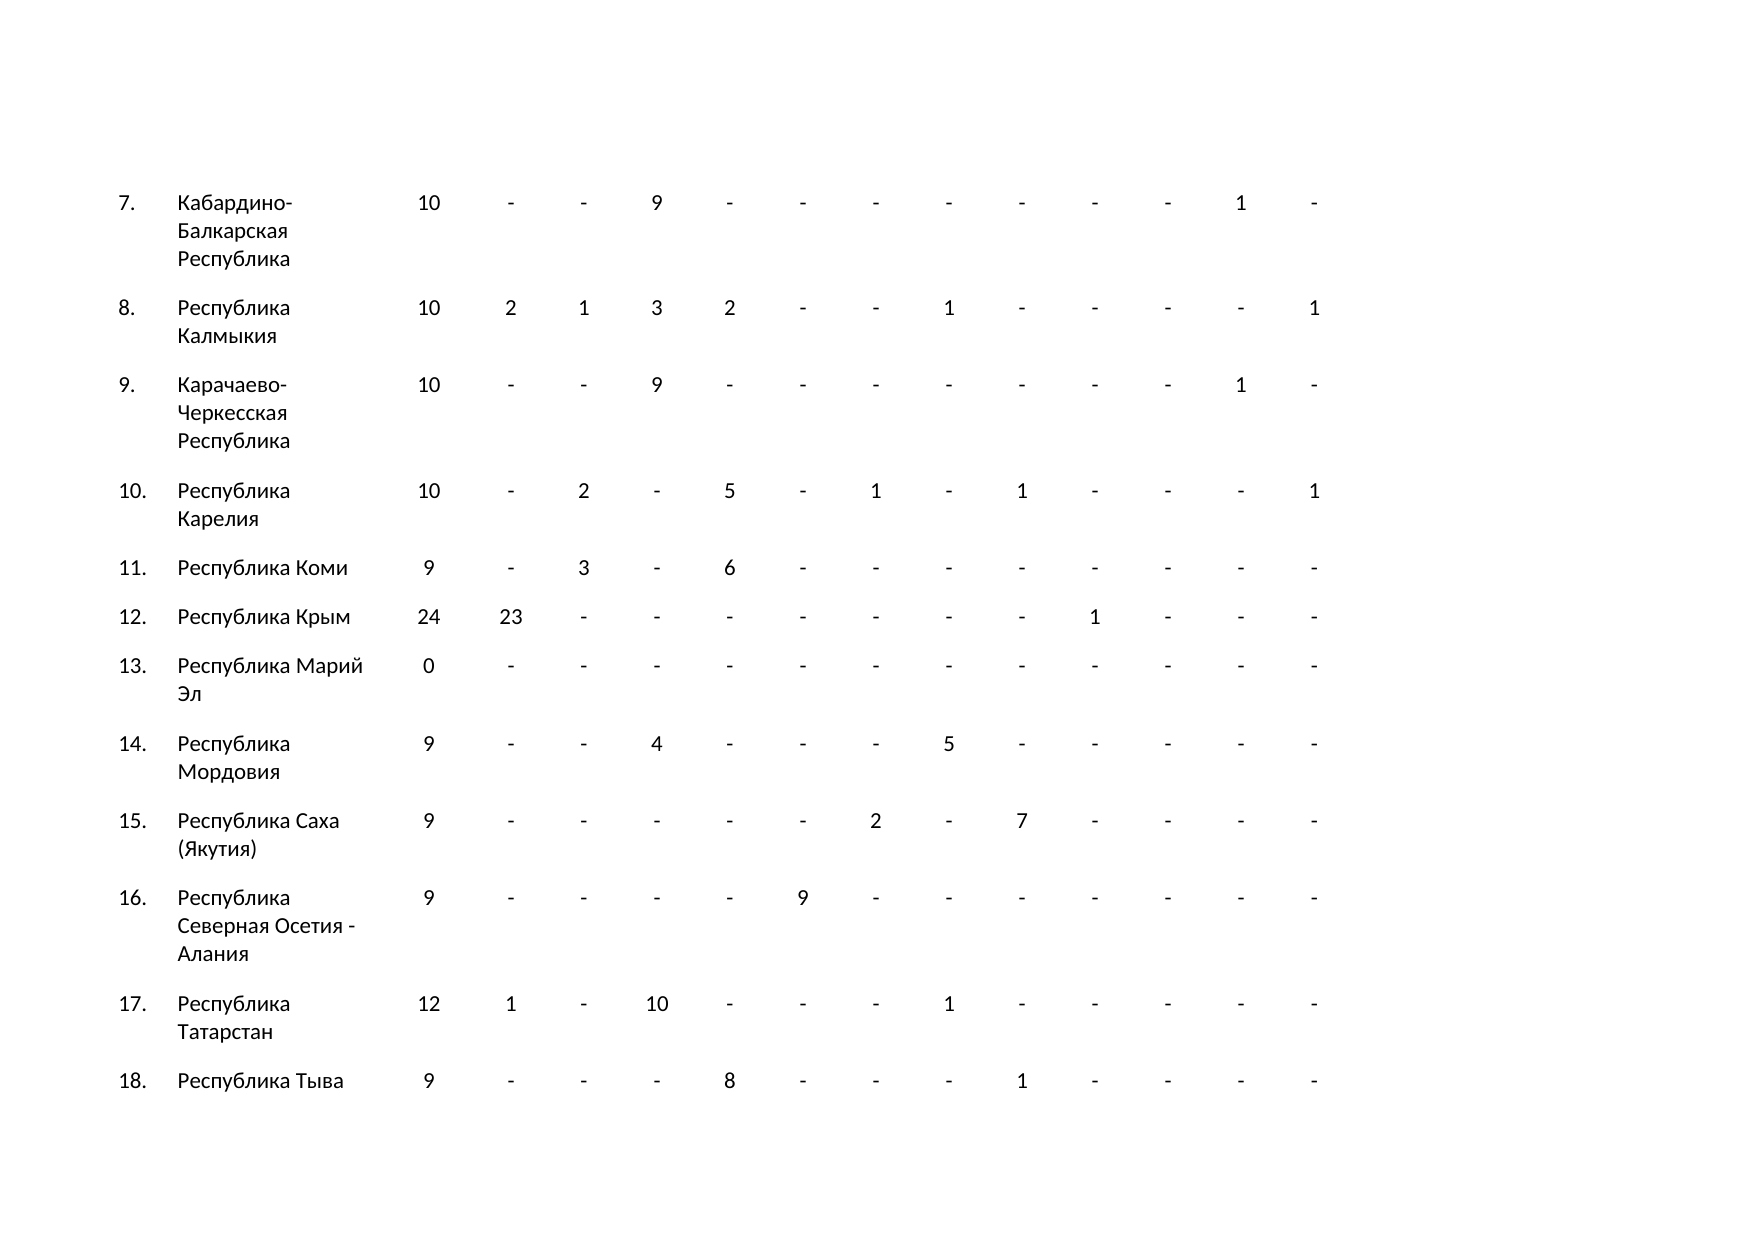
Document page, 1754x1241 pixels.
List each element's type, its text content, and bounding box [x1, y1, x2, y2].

table_cell - [839, 641, 912, 718]
table_cell - [985, 543, 1058, 592]
table_cell 23 [474, 592, 547, 641]
table_cell - [839, 718, 912, 796]
table_cell - [1277, 543, 1351, 592]
table_cell - [839, 592, 912, 641]
table_cell 9. [112, 360, 171, 465]
table_cell Республика Северная Осетия - Алания [171, 873, 383, 978]
table_cell - [1277, 1055, 1351, 1105]
table_cell - [693, 641, 766, 718]
table_cell 9 [383, 543, 474, 592]
table_cell 9 [383, 718, 474, 796]
table_cell 9 [383, 1055, 474, 1105]
table_cell Республика Карелия [171, 465, 383, 542]
table_cell 1 [1277, 465, 1351, 542]
table_cell - [693, 796, 766, 873]
table_cell 1 [985, 1055, 1058, 1105]
table_cell 5 [912, 718, 985, 796]
table_cell - [620, 592, 693, 641]
table_cell - [474, 641, 547, 718]
table_cell - [1058, 1055, 1131, 1105]
table_cell 9 [620, 360, 693, 465]
table_cell - [1058, 465, 1131, 542]
table_cell Республика Калмыкия [171, 283, 383, 360]
table_cell Республика Крым [171, 592, 383, 641]
table_cell 4 [620, 718, 693, 796]
table_cell 2 [547, 465, 620, 542]
table_cell - [620, 1055, 693, 1105]
table_cell - [1058, 177, 1131, 282]
table_cell 1 [985, 465, 1058, 542]
table_cell - [1058, 978, 1131, 1055]
table_cell - [1131, 283, 1204, 360]
table_cell Республика Саха (Якутия) [171, 796, 383, 873]
table_cell - [912, 796, 985, 873]
table_cell 13. [112, 641, 171, 718]
table_cell - [620, 873, 693, 978]
table_cell 18. [112, 1055, 171, 1105]
table_cell - [547, 718, 620, 796]
table_cell - [474, 543, 547, 592]
table_cell 9 [766, 873, 839, 978]
table_cell - [912, 641, 985, 718]
table_cell - [1058, 873, 1131, 978]
table_cell - [766, 283, 839, 360]
table_cell - [1277, 718, 1351, 796]
table_cell - [985, 641, 1058, 718]
table_cell 7. [112, 177, 171, 282]
table_cell - [985, 873, 1058, 978]
table_cell - [547, 1055, 620, 1105]
table_cell 9 [383, 873, 474, 978]
table_cell 9 [383, 796, 474, 873]
table_cell - [912, 873, 985, 978]
table_cell - [1131, 978, 1204, 1055]
table_cell 1 [1204, 177, 1277, 282]
table_cell 6 [693, 543, 766, 592]
table_cell - [912, 465, 985, 542]
table_cell - [839, 360, 912, 465]
table_cell Карачаево-Черкесская Республика [171, 360, 383, 465]
table_cell - [839, 978, 912, 1055]
table_cell - [474, 360, 547, 465]
table_cell - [1204, 718, 1277, 796]
table_cell - [985, 177, 1058, 282]
table_cell - [1058, 718, 1131, 796]
table_cell - [839, 543, 912, 592]
table_cell - [1204, 873, 1277, 978]
table_cell 10 [383, 465, 474, 542]
table_cell 17. [112, 978, 171, 1055]
table_cell - [985, 283, 1058, 360]
table_cell - [912, 543, 985, 592]
table_cell 0 [383, 641, 474, 718]
table_cell - [547, 177, 620, 282]
table_cell - [912, 1055, 985, 1105]
table_cell 2 [693, 283, 766, 360]
table_cell 10 [383, 360, 474, 465]
table_cell 10. [112, 465, 171, 542]
table_cell - [1277, 796, 1351, 873]
table_cell - [766, 592, 839, 641]
table_cell - [1058, 641, 1131, 718]
table_cell Республика Тыва [171, 1055, 383, 1105]
table_cell - [766, 718, 839, 796]
table_cell - [766, 1055, 839, 1105]
table_cell 10 [383, 283, 474, 360]
table_cell Республика Марий Эл [171, 641, 383, 718]
table_cell 1 [1277, 283, 1351, 360]
table_cell - [1204, 465, 1277, 542]
table_cell 11. [112, 543, 171, 592]
table_cell - [1277, 873, 1351, 978]
table_cell - [766, 796, 839, 873]
table_cell - [547, 978, 620, 1055]
table_cell - [620, 465, 693, 542]
table_cell - [1058, 796, 1131, 873]
table_cell - [985, 360, 1058, 465]
table_cell 5 [693, 465, 766, 542]
table_cell 1 [1204, 360, 1277, 465]
table_cell - [912, 360, 985, 465]
table_cell - [766, 641, 839, 718]
table_cell 1 [839, 465, 912, 542]
table_cell 1 [547, 283, 620, 360]
table_cell 10 [383, 177, 474, 282]
table_cell - [693, 360, 766, 465]
table_cell - [1204, 592, 1277, 641]
table_cell - [693, 978, 766, 1055]
table_cell Кабардино-Балкарская Республика [171, 177, 383, 282]
table_cell - [1058, 360, 1131, 465]
table_cell - [1131, 543, 1204, 592]
table_cell - [693, 177, 766, 282]
table_cell - [693, 873, 766, 978]
table_cell 2 [839, 796, 912, 873]
table_cell - [693, 592, 766, 641]
table_cell 7 [985, 796, 1058, 873]
table_cell - [547, 873, 620, 978]
table_cell 3 [620, 283, 693, 360]
table_cell - [620, 641, 693, 718]
table_cell - [766, 360, 839, 465]
table_cell Республика Коми [171, 543, 383, 592]
table_cell - [620, 543, 693, 592]
table_cell - [1204, 796, 1277, 873]
table_cell 1 [1058, 592, 1131, 641]
table_cell - [912, 592, 985, 641]
table_cell - [1131, 641, 1204, 718]
table_cell - [547, 796, 620, 873]
table_cell 9 [620, 177, 693, 282]
table_cell - [1131, 177, 1204, 282]
table_cell - [1204, 543, 1277, 592]
table_cell - [1204, 641, 1277, 718]
table_cell 8. [112, 283, 171, 360]
table_cell - [1277, 592, 1351, 641]
table_cell - [1131, 873, 1204, 978]
table_cell 15. [112, 796, 171, 873]
table_cell - [474, 177, 547, 282]
table_cell - [839, 1055, 912, 1105]
table_cell - [1058, 543, 1131, 592]
table_cell - [474, 796, 547, 873]
table_cell - [1204, 283, 1277, 360]
table_cell 1 [912, 978, 985, 1055]
table_cell - [1058, 283, 1131, 360]
table_cell - [474, 718, 547, 796]
table_cell - [1131, 465, 1204, 542]
table_cell 14. [112, 718, 171, 796]
table_cell 12 [383, 978, 474, 1055]
table_cell - [766, 177, 839, 282]
table_cell - [1131, 592, 1204, 641]
table_cell - [1131, 1055, 1204, 1105]
table_cell - [766, 465, 839, 542]
table_cell - [1277, 177, 1351, 282]
table_cell - [1277, 360, 1351, 465]
table_cell - [1131, 718, 1204, 796]
table_cell - [912, 177, 985, 282]
table_cell 10 [620, 978, 693, 1055]
table_cell - [547, 592, 620, 641]
table_cell - [985, 592, 1058, 641]
table_cell - [839, 873, 912, 978]
table_cell 2 [474, 283, 547, 360]
table_cell 1 [474, 978, 547, 1055]
table_cell - [1204, 1055, 1277, 1105]
table_cell - [1277, 641, 1351, 718]
table_cell - [474, 873, 547, 978]
table_cell - [766, 543, 839, 592]
table_cell - [474, 465, 547, 542]
table_cell - [1131, 360, 1204, 465]
table_cell 1 [912, 283, 985, 360]
table_cell - [547, 641, 620, 718]
table_cell - [474, 1055, 547, 1105]
table_cell 3 [547, 543, 620, 592]
table_cell - [985, 978, 1058, 1055]
table_cell 8 [693, 1055, 766, 1105]
table_cell - [547, 360, 620, 465]
table_cell Республика Татарстан [171, 978, 383, 1055]
table_cell 16. [112, 873, 171, 978]
table_cell 24 [383, 592, 474, 641]
table_cell - [839, 177, 912, 282]
table_cell - [1204, 978, 1277, 1055]
table_cell - [1277, 978, 1351, 1055]
table_cell - [766, 978, 839, 1055]
table_cell - [1131, 796, 1204, 873]
table_cell Республика Мордовия [171, 718, 383, 796]
table_cell - [839, 283, 912, 360]
table_cell 12. [112, 592, 171, 641]
table_cell - [693, 718, 766, 796]
table_cell - [620, 796, 693, 873]
table_cell - [985, 718, 1058, 796]
